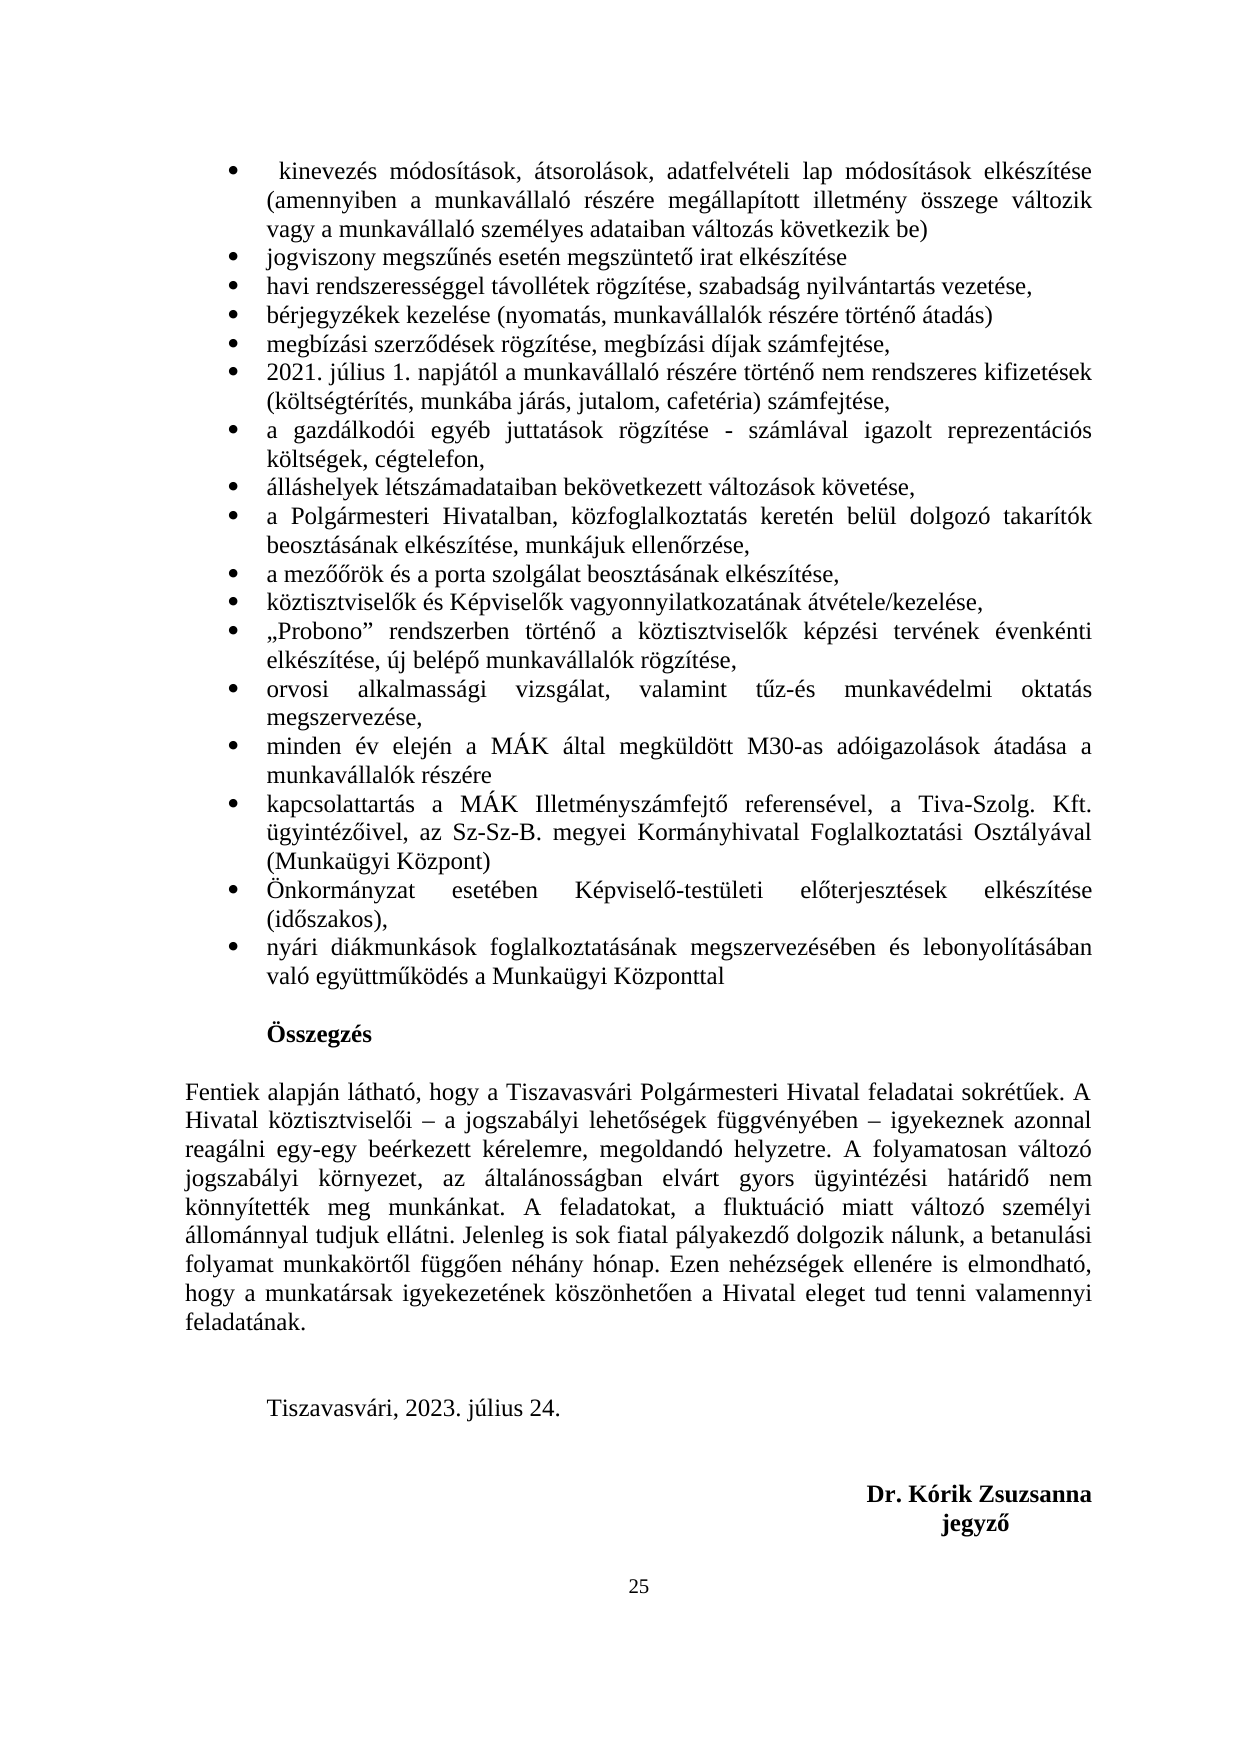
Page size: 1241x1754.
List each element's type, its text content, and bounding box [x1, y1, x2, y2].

list kinevezés módosítások, átsorolások, adatfelvételi lap módosítások elkészítése (amennyiben a munkavállaló részére megállapított illetmény összege változik vagy a munkavállaló személyes adataiban változás következik be) [229, 156, 1093, 242]
list a gazdálkodói egyéb juttatások rögzítése - számlával igazolt reprezentációs költségek, cégtelefon, [229, 415, 1093, 472]
list Dr. Kórik Zsuzsanna [266, 1479, 1093, 1508]
list bérjegyzékek kezelése (nyomatás, munkavállalók részére történő átadás) [229, 300, 1093, 329]
list jegyző [266, 1508, 1093, 1537]
list a mezőőrök és a porta szolgálat beosztásának elkészítése, [229, 559, 1093, 587]
list kapcsolattartás a MÁK Illetményszámfejtő referensével, a Tiva-Szolg. Kft. ügyintézőivel, az Sz-Sz-B. megyei Kormányhivatal Foglalkoztatási Osztályával (Munkaügyi Központ) [229, 789, 1093, 875]
list köztisztviselők és Képviselők vagyonnyilatkozatának átvétele/kezelése, [229, 587, 1093, 616]
list „Probono” rendszerben történő a köztisztviselők képzési tervének évenkénti elkészítése, új belépő munkavállalók rögzítése, [229, 616, 1093, 674]
list álláshelyek létszámadataiban bekövetkezett változások követése, [229, 472, 1093, 501]
list megbízási szerződések rögzítése, megbízási díjak számfejtése, [229, 329, 1093, 357]
list a Polgármesteri Hivatalban, közfoglalkoztatás keretén belül dolgozó takarítók beosztásának elkészítése, munkájuk ellenőrzése, [229, 501, 1093, 559]
list 2021. július 1. napjától a munkavállaló részére történő nem rendszeres kifizetések (költségtérítés, munkába járás, jutalom, cafetéria) számfejtése, [229, 357, 1093, 415]
list Összegzés [266, 1019, 1093, 1047]
list Önkormányzat esetében Képviselő-testületi előterjesztések elkészítése (időszakos), [229, 875, 1093, 932]
list minden év elején a MÁK által megküldött M30-as adóigazolások átadása a munkavállalók részére [229, 731, 1093, 789]
list Tiszavasvári, 2023. július 24. [266, 1393, 1093, 1422]
list jogviszony megszűnés esetén megszüntető irat elkészítése [229, 242, 1093, 271]
list nyári diákmunkások foglalkoztatásának megszervezésében és lebonyolításában való együttműködés a Munkaügyi Központtal [229, 932, 1093, 990]
text Fentiek alapján látható, hogy a Tiszavasvári Polgármesteri Hivatal feladatai sokrétűek. A Hivatal köztisztviselői – a jogszabályi lehetőségek függvényében – igyekeznek azonnal reagálni egy-egy beérkezett kérelemre, megoldandó helyzetre. A folyamatosan változó jogszabályi környezet, az általánosságban elvárt gyors ügyintézési határidő nem könnyítették meg munkánkat. A feladatokat, a fluktuáció miatt változó személyi állománnyal tudjuk ellátni. Jelenleg is sok fiatal pályakezdő dolgozik nálunk, a betanulási folyamat munkakörtől függően néhány hónap. Ezen nehézségek ellenére is elmondható, hogy a munkatársak igyekezetének köszönhetően a Hivatal eleget tud tenni valamennyi feladatának. [185, 1077, 1093, 1335]
list havi rendszerességgel távollétek rögzítése, szabadság nyilvántartás vezetése, [229, 271, 1093, 300]
list orvosi alkalmassági vizsgálat, valamint tűz-és munkavédelmi oktatás megszervezése, [229, 674, 1093, 731]
